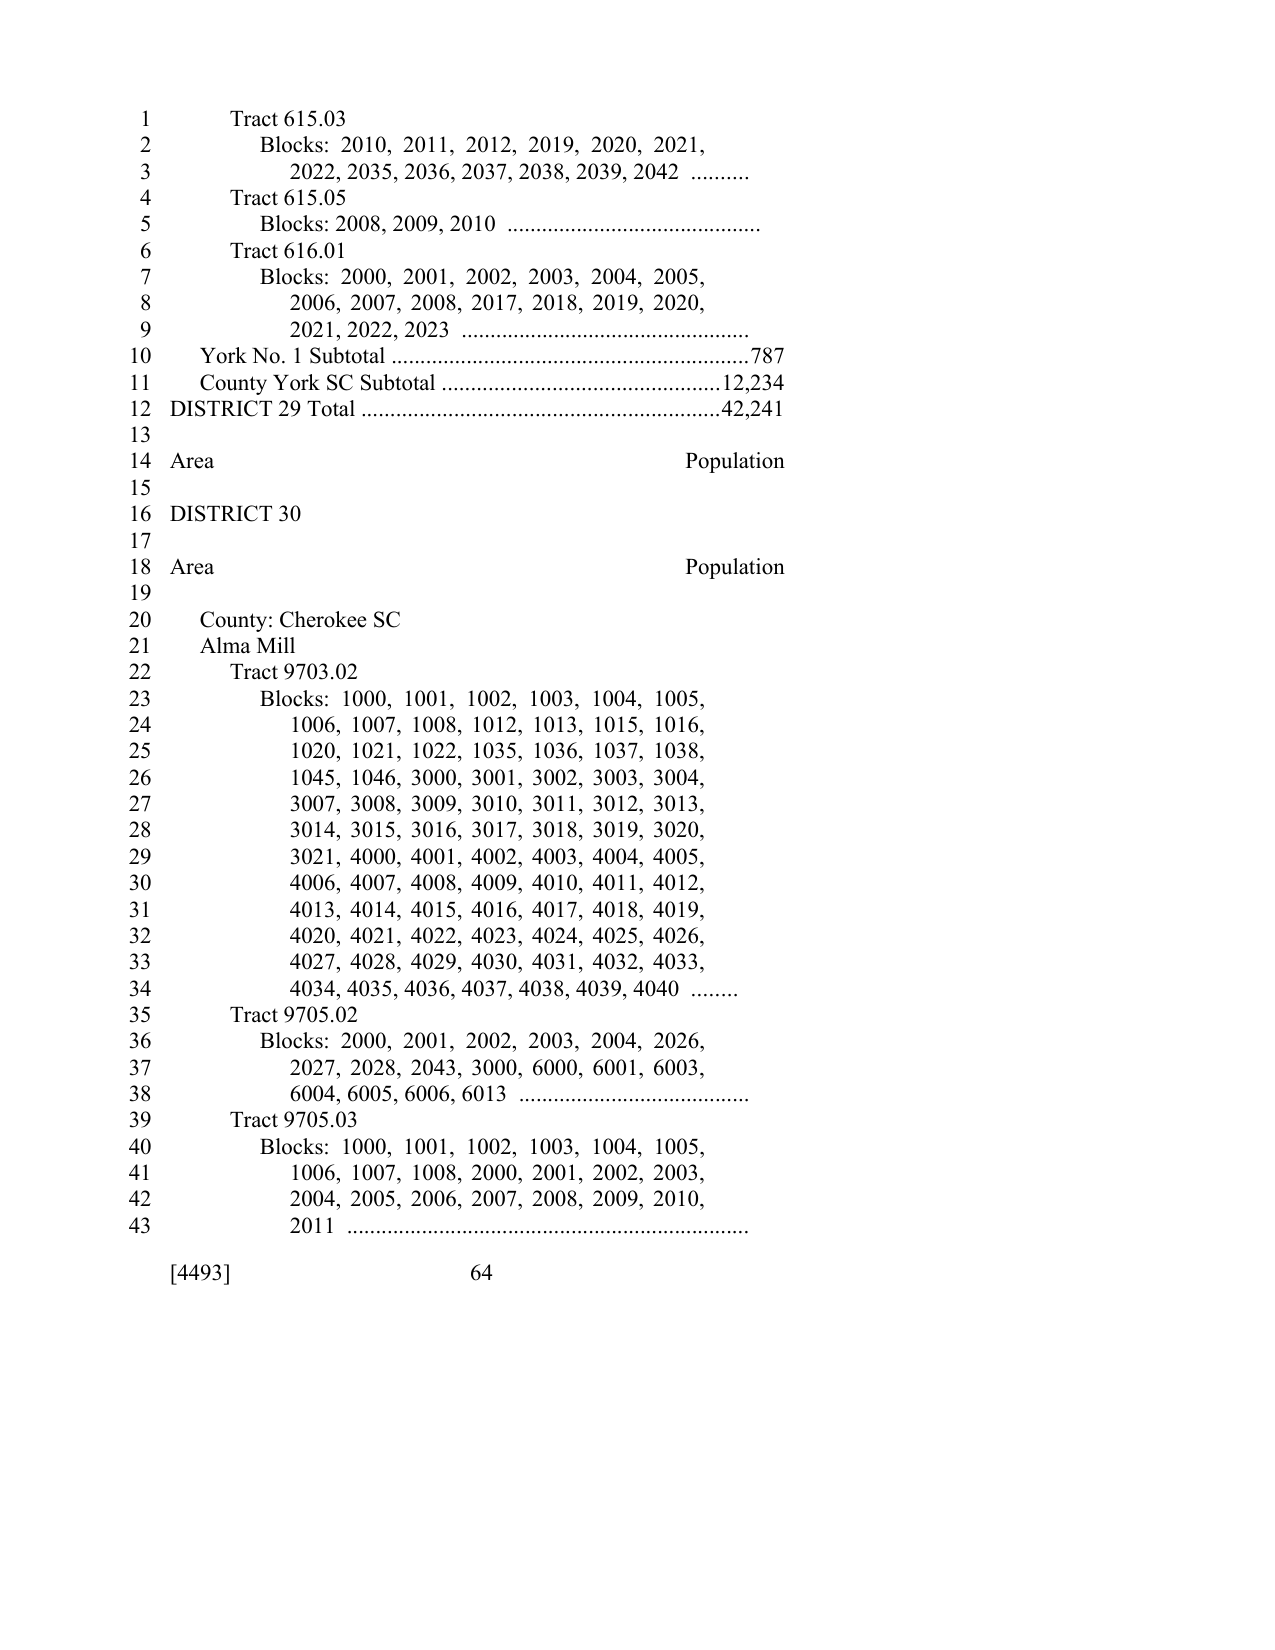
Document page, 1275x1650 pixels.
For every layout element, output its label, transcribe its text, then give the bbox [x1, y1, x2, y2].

text Tract 616.01 [229, 237, 787, 263]
text County York SC Subtotal 12,234 [199, 368, 787, 395]
text Blocks: 1000, 1001, 1002, 1003, 1004, 1005, 1006, 1007, 1008, 1012, 1013, 1015, 1016, 1020, 1021, 1022, 1035, 1036, 1037, 1038, 1045, 1046, 3000, 3001, 3002, 3003, 3004, 3007, 3008, 3009, 3010, 3011, 3012, 3013, 3014, 3015, 3016, 3017, 3018, 3019, 3020, 3021, 4000, 4001, 4002, 4003, 4004, 4005, 4006, 4007, 4008, 4009, 4010, 4011, 4012, 4013, 4014, 4015, 4016, 4017, 4018, 4019, 4020, 4021, 4022, 4023, 4024, 4025, 4026, 4027, 4028, 4029, 4030, 4031, 4032, 4033, 4034, 4035, 4036, 4037, 4038, 4039, 4040 2514 [259, 685, 705, 1001]
text Tract 615.05 [229, 184, 787, 210]
text Blocks: 2010, 2011, 2012, 2019, 2020, 2021, 2022, 2035, 2036, 2037, 2038, 2039, 2042 249 [259, 131, 705, 184]
text Alma Mill [199, 632, 787, 658]
text Blocks: 2008, 2009, 2010 70 [259, 210, 705, 237]
text Tract 9705.02 [229, 1001, 787, 1027]
text Blocks: 2000, 2001, 2002, 2003, 2004, 2005, 2006, 2007, 2008, 2017, 2018, 2019, 2020, 2021, 2022, 2023 468 [259, 263, 705, 342]
text Blocks: 2000, 2001, 2002, 2003, 2004, 2026, 2027, 2028, 2043, 3000, 6000, 6001, 6003, 6004, 6005, 6006, 6013 536 [259, 1027, 705, 1106]
text Area Population [169, 448, 787, 474]
text York No. 1 Subtotal 787 [199, 342, 787, 368]
text County: Cherokee SC [199, 606, 787, 632]
text Blocks: 1000, 1001, 1002, 1003, 1004, 1005, 1006, 1007, 1008, 2000, 2001, 2002, 2003, 2004, 2005, 2006, 2007, 2008, 2009, 2010, 2011 255 [259, 1133, 705, 1238]
text Tract 9703.02 [229, 658, 787, 685]
text DISTRICT 29 Total 42,241 [169, 395, 787, 421]
text Tract 9705.03 [229, 1106, 787, 1133]
text Area Population [169, 553, 787, 579]
text Tract 615.03 [229, 105, 787, 131]
text DISTRICT 30 [169, 500, 787, 527]
